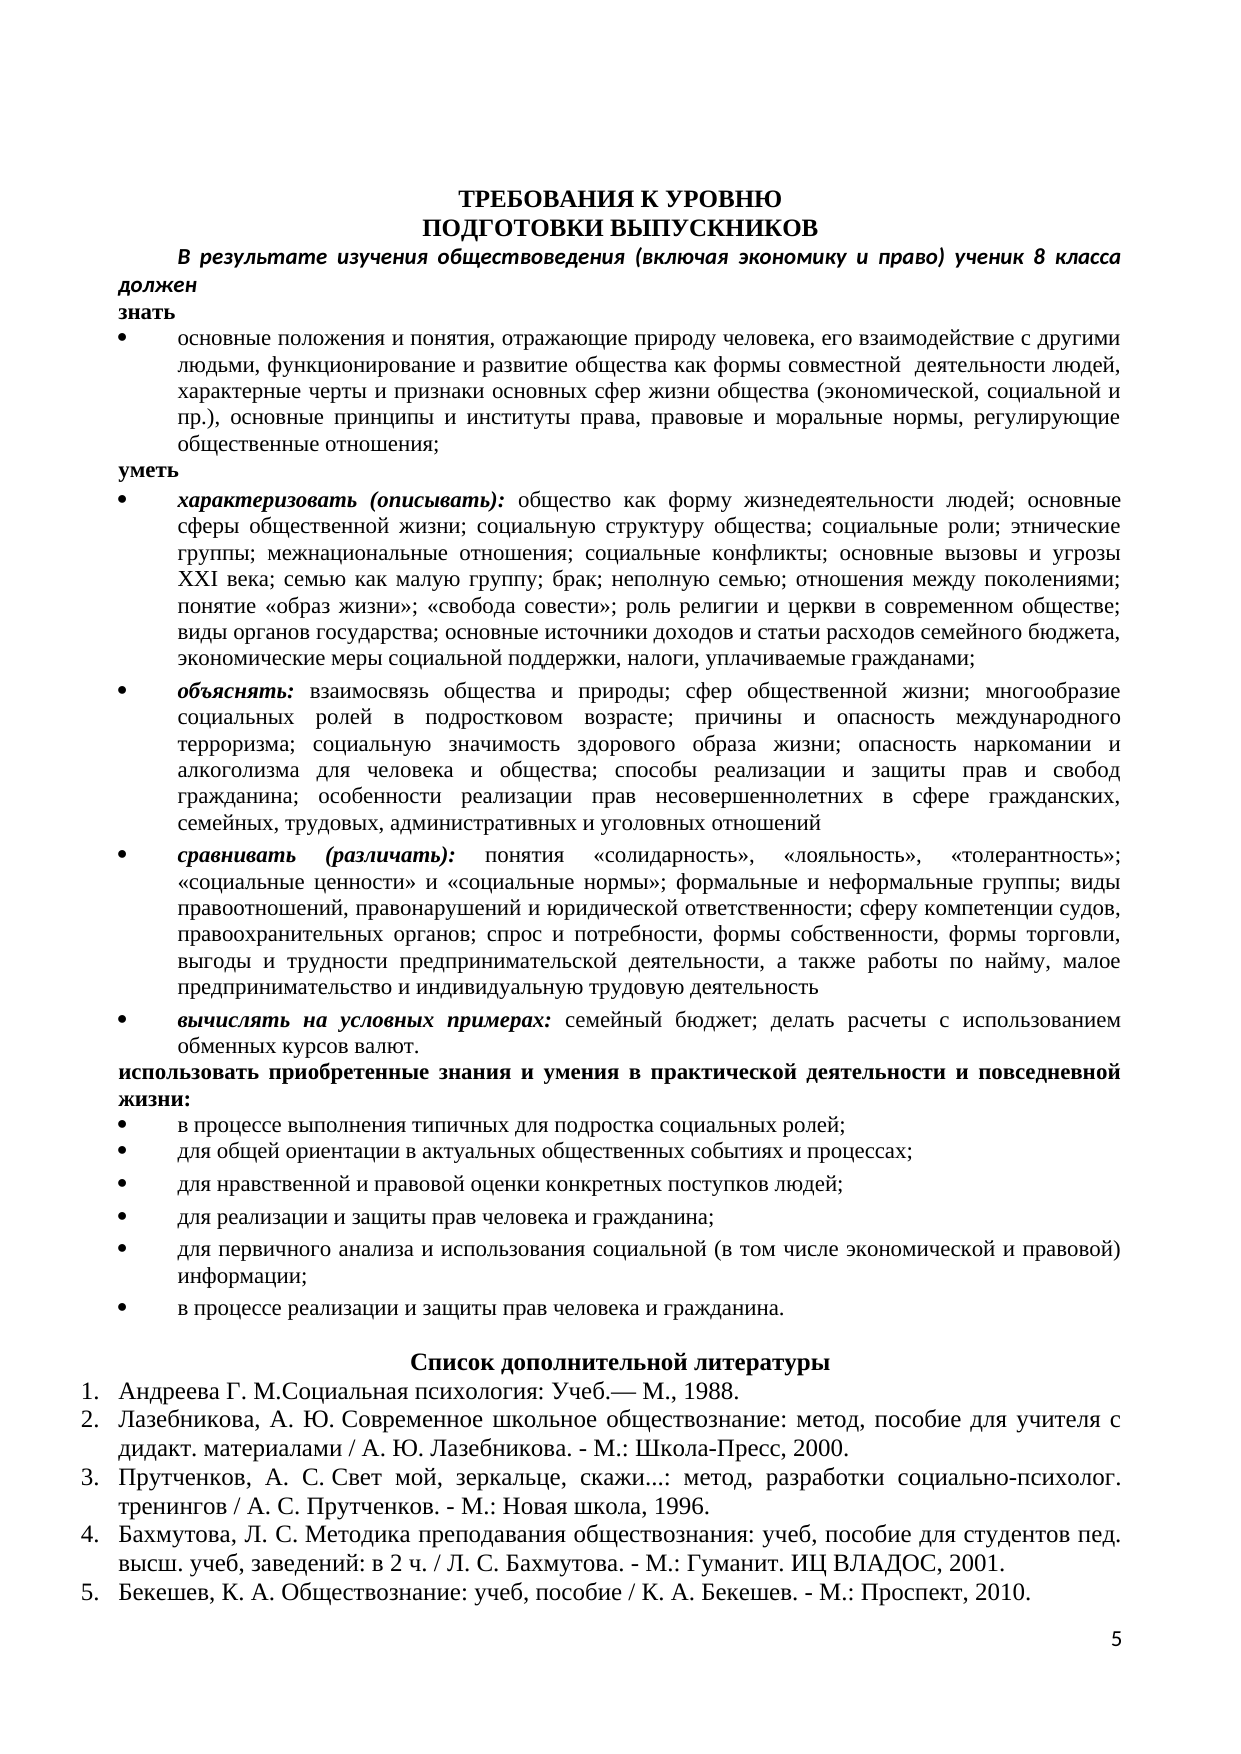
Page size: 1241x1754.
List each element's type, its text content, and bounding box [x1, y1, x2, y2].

subtitle ТРЕБОВАНИЯ К УРОВНЮ ПОДГОТОВКИ ВЫПУСКНИКОВ [118, 184, 1122, 242]
list объяснять: взаимосвязь общества и природы; сфер общественной жизни; многообразие социальных ролей в подростковом возрасте; причины и опасность международного терроризма; социальную значимость здорового образа жизни; опасность наркомании и алкоголизма для человека и общества; способы реализации и защиты прав и свобод гражданина; особенности реализации прав несовершеннолетних в сфере гражданских, семейных, трудовых, административных и уголовных отношений [118, 677, 1122, 835]
list для общей ориентации в актуальных общественных событиях и процессах; [118, 1137, 1122, 1164]
list в процессе реализации и защиты прав человека и гражданина. [118, 1294, 1122, 1321]
text знать [118, 298, 1122, 324]
text уметь [118, 456, 1122, 482]
list Прутченков, А. С. Свет мой, зеркальце, скажи...: метод, разработки социально-психолог. тренингов / А. С. Прутченков. - М.: Новая школа, 1996. [81, 1462, 1122, 1519]
list вычислять на условных примерах: семейный бюджет; делать расчеты с использованием обменных курсов валют. [118, 1006, 1122, 1058]
list Бекешев, К. А. Обществознание: учеб, пособие / К. А. Бекешев. - М.: Проспект, 2010. [81, 1577, 1122, 1606]
list Бахмутова, Л. С. Методика преподавания обществознания: учеб, пособие для студентов пед. высш. учеб, заведений: в 2 ч. / Л. С. Бахмутова. - М.: Гуманит. ИЦ ВЛАДОС, 2001. [81, 1519, 1122, 1577]
list для первичного анализа и использования социальной (в том числе экономической и правовой) информации; [118, 1235, 1122, 1288]
text использовать приобретенные знания и умения в практической деятельности и повседневной жизни: [118, 1058, 1122, 1111]
list характеризовать (описывать): общество как форму жизнедеятельности людей; основные сферы общественной жизни; социальную структуру общества; социальные роли; этнические группы; межнациональные отношения; социальные конфликты; основные вызовы и угрозы ХХI века; семью как малую группу; брак; неполную семью; отношения между поколениями; понятие «образ жизни»; «свобода совести»; роль религии и церкви в современном обществе; виды органов государства; основные источники доходов и статьи расходов семейного бюджета, экономические меры социальной поддержки, налоги, уплачиваемые гражданами; [118, 486, 1122, 671]
list для нравственной и правовой оценки конкретных поступков людей; [118, 1170, 1122, 1196]
text В результате изучения обществоведения (включая экономику и право) ученик 8 класса должен [118, 242, 1122, 298]
text Список дополнительной литературы [118, 1347, 1122, 1376]
list Андреева Г. М.Социальная психология: Учеб.— М., 1988. [81, 1376, 1122, 1404]
list основные положения и понятия, отражающие природу человека, его взаимодействие с другими людьми, функционирование и развитие общества как формы совместной деятельности людей, характерные черты и признаки основных сфер жизни общества (экономической, социальной и пр.), основные принципы и институты права, правовые и моральные нормы, регулирующие общественные отношения; [118, 324, 1122, 456]
list в процессе выполнения типичных для подростка социальных ролей; [118, 1111, 1122, 1137]
list для реализации и защиты прав человека и гражданина; [118, 1203, 1122, 1229]
list Лазебникова, А. Ю. Современное школьное обществознание: метод, пособие для учителя с дидакт. материалами / А. Ю. Лазебникова. - М.: Школа-Пресс, 2000. [81, 1404, 1122, 1462]
list сравнивать (различать): понятия «солидарность», «лояльность», «толерантность»; «социальные ценности» и «социальные нормы»; формальные и неформальные группы; виды правоотношений, правонарушений и юридической ответственности; сферу компетенции судов, правоохранительных органов; спрос и потребности, формы собственности, формы торговли, выгоды и трудности предпринимательской деятельности, а также работы по найму, малое предпринимательство и индивидуальную трудовую деятельность [118, 841, 1122, 999]
